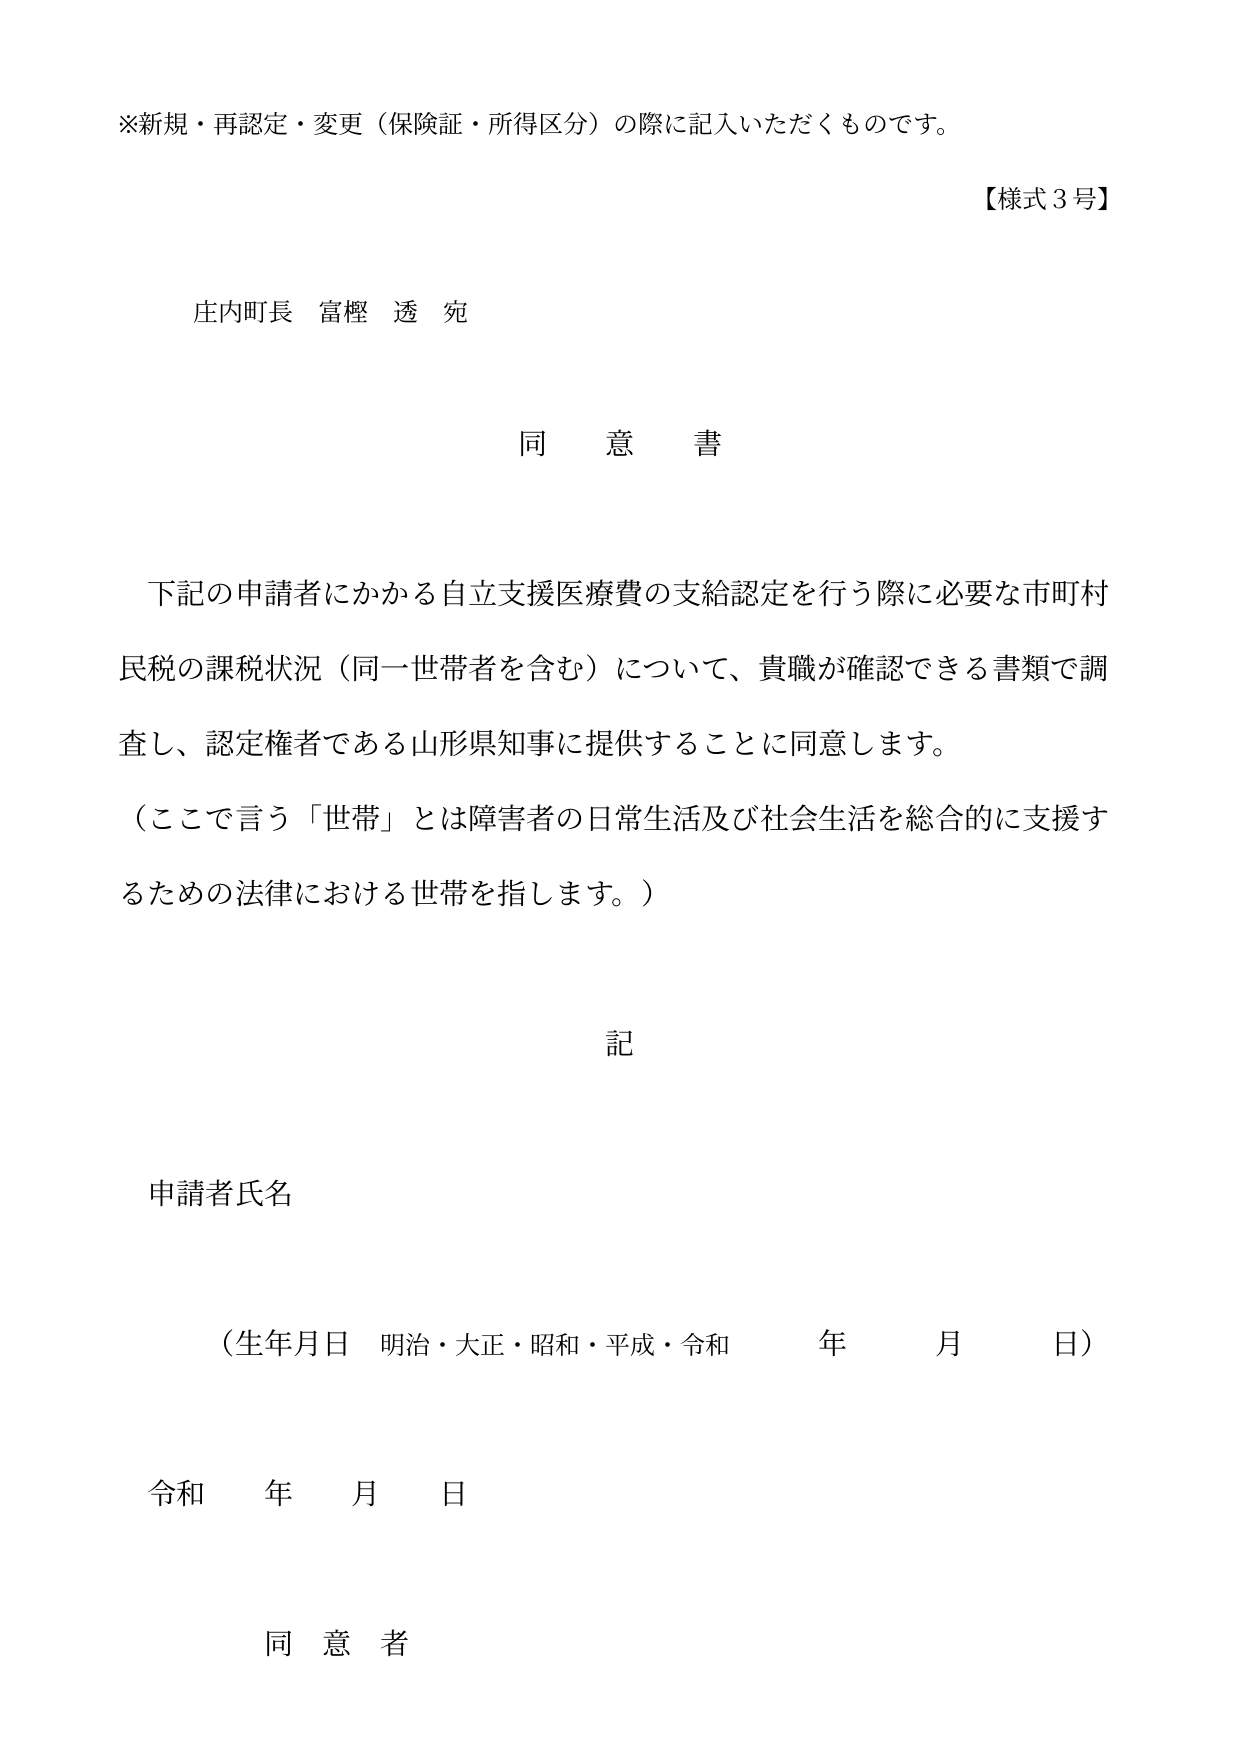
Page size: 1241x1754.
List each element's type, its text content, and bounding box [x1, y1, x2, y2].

text （ここで言う「世帯」とは障害者の日常生活及び社会生活を総合的に支援するための法律における世帯を指します。） [118, 779, 1122, 929]
text 庄内町長 富樫 透 宛 [118, 292, 1122, 329]
text 下記の申請者にかかる自立支援医療費の支給認定を行う際に必要な市町村民税の課税状況（同一世帯者を含む）について、貴職が確認できる書類で調査し、認定権者である山形県知事に提供することに同意します。 [118, 554, 1122, 779]
text （生年月日 明治・大正・昭和・平成・令和 年 月 日） [118, 1304, 1122, 1379]
text 申請者氏名 [118, 1154, 1122, 1229]
text 同 意 者 [118, 1604, 1122, 1679]
text 【様式３号】 [118, 179, 1122, 217]
text ※新規・再認定・変更（保険証・所得区分）の際に記入いただくものです。 [118, 104, 1122, 142]
subtitle 記 [118, 1004, 1122, 1079]
text 同 意 書 [118, 404, 1122, 479]
text 令和 年 月 日 [118, 1454, 1122, 1529]
